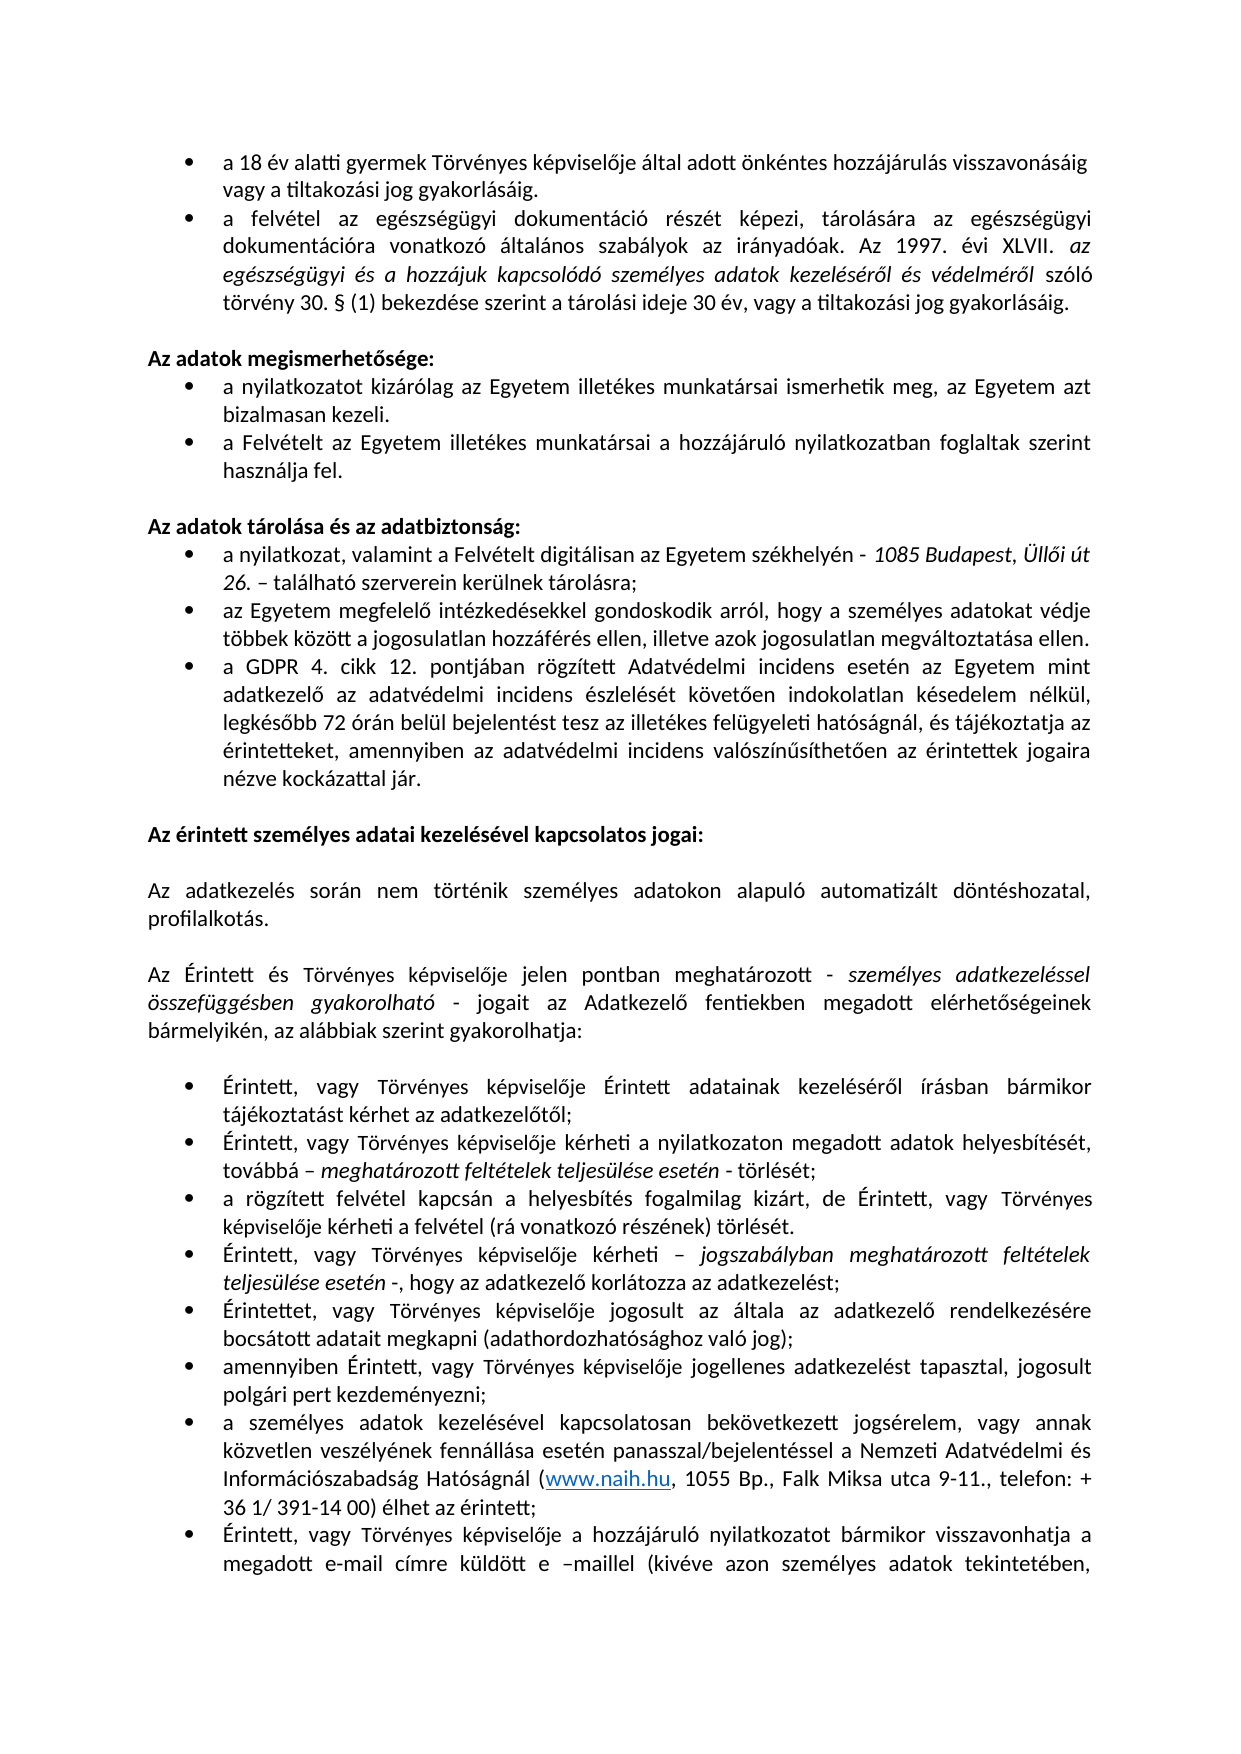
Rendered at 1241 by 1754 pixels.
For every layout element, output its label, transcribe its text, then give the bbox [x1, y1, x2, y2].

list Érintett, vagy Törvényes képviselője kérheti a nyilatkozaton megadott adatok helyesbítését, továbbá – meghatározott feltételek teljesülése esetén - törlését; [185, 1128, 1093, 1184]
list Érintett, vagy Törvényes képviselője kérheti – jogszabályban meghatározott feltételek teljesülése esetén -, hogy az adatkezelő korlátozza az adatkezelést; [185, 1240, 1093, 1296]
text Az adatkezelés során nem történik személyes adatokon alapuló automatizált döntéshozatal, profilalkotás. [148, 876, 1093, 932]
list a nyilatkozat, valamint a Felvételt digitálisan az Egyetem székhelyén - 1085 Budapest, Üllői út 26. – található szerverein kerülnek tárolásra; [185, 540, 1093, 596]
list a GDPR 4. cikk 12. pontjában rögzített Adatvédelmi incidens esetén az Egyetem mint adatkezelő az adatvédelmi incidens észlelését követően indokolatlan késedelem nélkül, legkésőbb 72 órán belül bejelentést tesz az illetékes felügyeleti hatóságnál, és tájékoztatja az érintetteket, amennyiben az adatvédelmi incidens valószínűsíthetően az érintettek jogaira nézve kockázattal jár. [185, 652, 1093, 792]
text Az érintett személyes adatai kezelésével kapcsolatos jogai: [148, 820, 1093, 848]
list az Egyetem megfelelő intézkedésekkel gondoskodik arról, hogy a személyes adatokat védje többek között a jogosulatlan hozzáférés ellen, illetve azok jogosulatlan megváltoztatása ellen. [185, 596, 1093, 652]
list a nyilatkozatot kizárólag az Egyetem illetékes munkatársai ismerhetik meg, az Egyetem azt bizalmasan kezeli. [185, 372, 1093, 428]
text Az adatok megismerhetősége: [148, 344, 1093, 372]
list a személyes adatok kezelésével kapcsolatosan bekövetkezett jogsérelem, vagy annak közvetlen veszélyének fennállása esetén panasszal/bejelentéssel a Nemzeti Adatvédelmi és Információszabadság Hatóságnál (www.naih.hu, 1055 Bp., Falk Miksa utca 9-11., telefon: + 36 1/ 391-14 00) élhet az érintett; [185, 1408, 1093, 1521]
text Az adatok tárolása és az adatbiztonság: [148, 512, 1093, 540]
list a rögzített felvétel kapcsán a helyesbítés fogalmilag kizárt, de Érintett, vagy Törvényes képviselője kérheti a felvétel (rá vonatkozó részének) törlését. [185, 1184, 1093, 1240]
list a 18 év alatti gyermek Törvényes képviselője által adott önkéntes hozzájárulás visszavonásáig vagy a tiltakozási jog gyakorlásáig. [185, 148, 1093, 204]
list a Felvételt az Egyetem illetékes munkatársai a hozzájáruló nyilatkozatban foglaltak szerint használja fel. [185, 428, 1093, 484]
text Az Érintett és Törvényes képviselője jelen pontban meghatározott - személyes adatkezeléssel összefüggésben gyakorolható - jogait az Adatkezelő fentiekben megadott elérhetőségeinek bármelyikén, az alábbiak szerint gyakorolhatja: [148, 960, 1093, 1044]
list Érintettet, vagy Törvényes képviselője jogosult az általa az adatkezelő rendelkezésére bocsátott adatait megkapni (adathordozhatósághoz való jog); [185, 1296, 1093, 1352]
list amennyiben Érintett, vagy Törvényes képviselője jogellenes adatkezelést tapasztal, jogosult polgári pert kezdeményezni; [185, 1352, 1093, 1408]
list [185, 1521, 1093, 1577]
list Érintett, vagy Törvényes képviselője Érintett adatainak kezeléséről írásban bármikor tájékoztatást kérhet az adatkezelőtől; [185, 1072, 1093, 1128]
list a felvétel az egészségügyi dokumentáció részét képezi, tárolására az egészségügyi dokumentációra vonatkozó általános szabályok az irányadóak. Az 1997. évi XLVII. az egészségügyi és a hozzájuk kapcsolódó személyes adatok kezeléséről és védelméről szóló törvény 30. § (1) bekezdése szerint a tárolási ideje 30 év, vagy a tiltakozási jog gyakorlásáig. [185, 204, 1093, 316]
